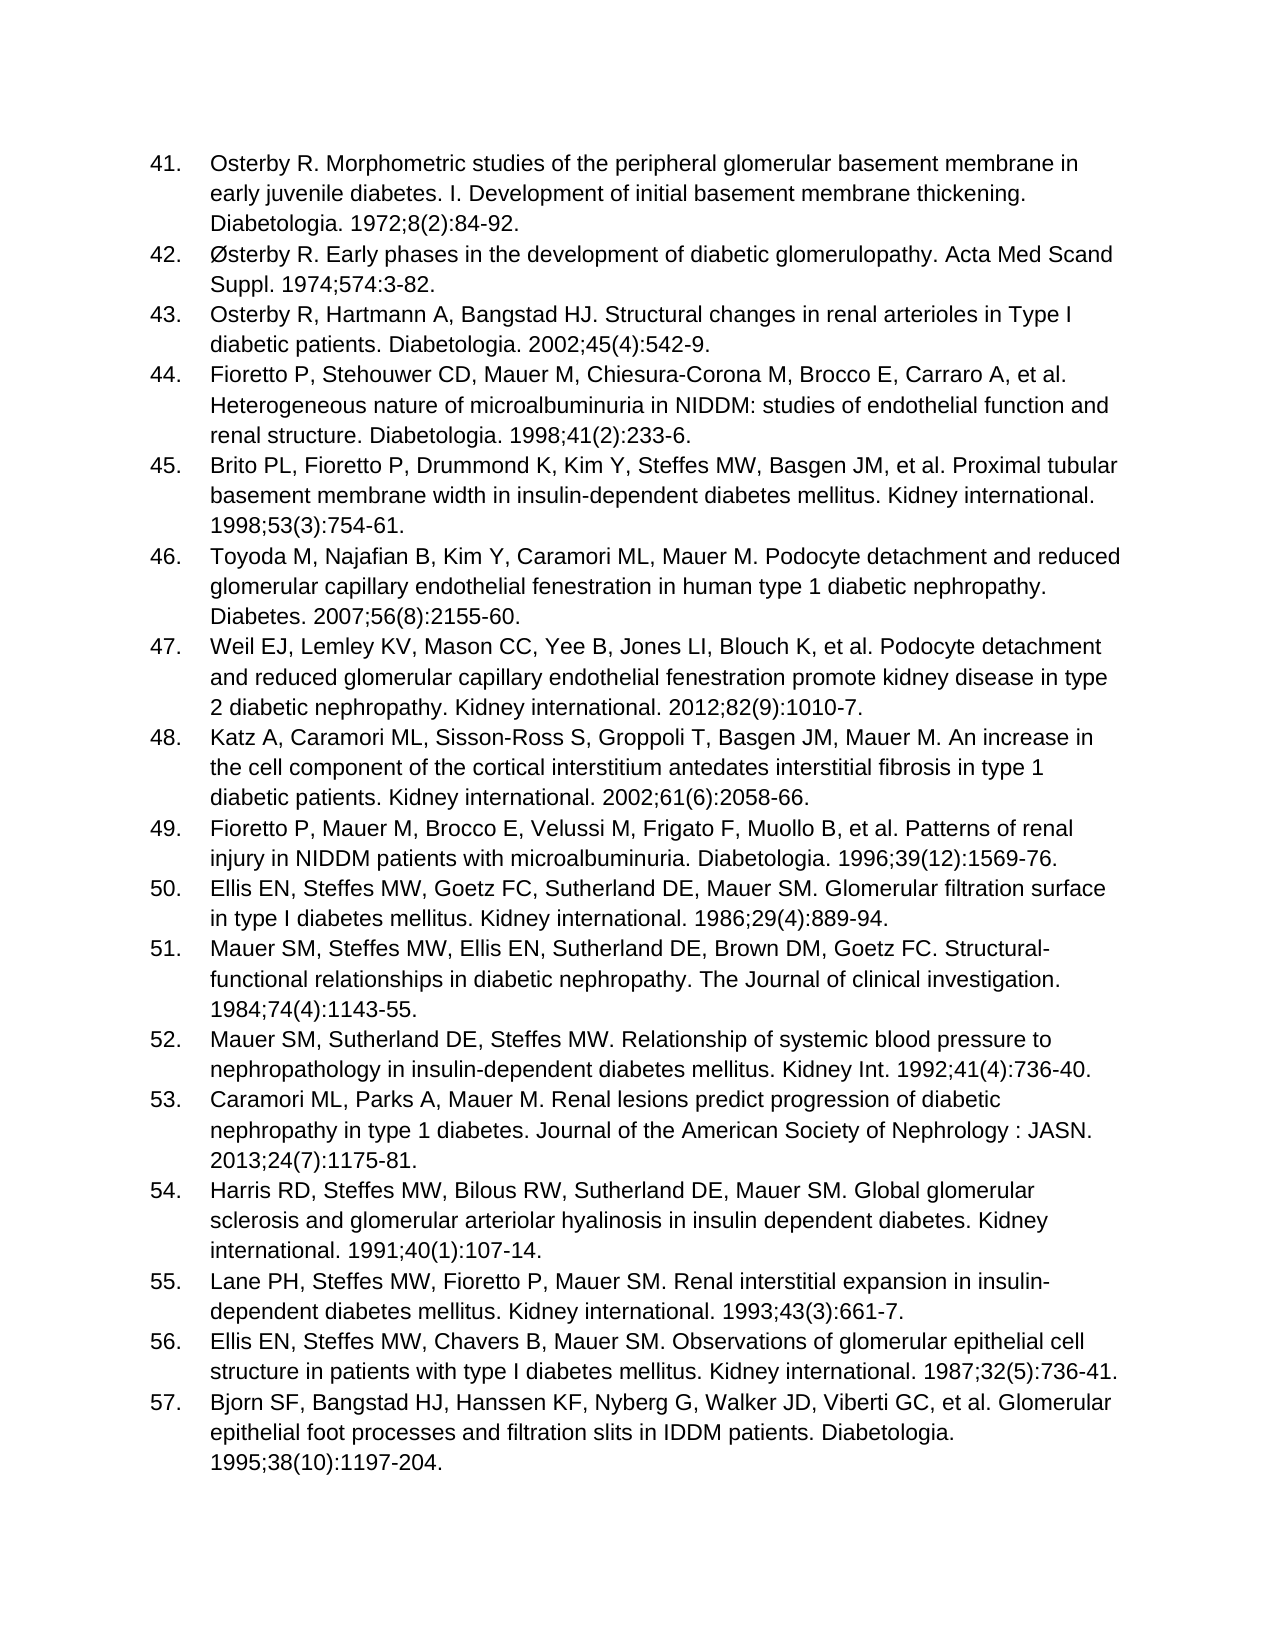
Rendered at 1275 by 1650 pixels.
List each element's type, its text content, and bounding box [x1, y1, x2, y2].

text 51. Mauer SM, Steffes MW, Ellis EN, Sutherland DE, Brown DM, Goetz FC. Structural-functional relationships in diabetic nephropathy. The Journal of clinical investigation. 1984;74(4):1143-55. [150, 935, 1125, 1022]
text 50. Ellis EN, Steffes MW, Goetz FC, Sutherland DE, Mauer SM. Glomerular filtration surface in type I diabetes mellitus. Kidney international. 1986;29(4):889-94. [150, 875, 1125, 932]
text 41. Osterby R. Morphometric studies of the peripheral glomerular basement membrane in early juvenile diabetes. I. Development of initial basement membrane thickening. Diabetologia. 1972;8(2):84-92. [150, 150, 1125, 237]
text 43. Osterby R, Hartmann A, Bangstad HJ. Structural changes in renal arterioles in Type I diabetic patients. Diabetologia. 2002;45(4):542-9. [150, 301, 1125, 358]
text 56. Ellis EN, Steffes MW, Chavers B, Mauer SM. Observations of glomerular epithelial cell structure in patients with type I diabetes mellitus. Kidney international. 1987;32(5):736-41. [150, 1328, 1125, 1385]
text 57. Bjorn SF, Bangstad HJ, Hanssen KF, Nyberg G, Walker JD, Viberti GC, et al. Glomerular epithelial foot processes and filtration slits in IDDM patients. Diabetologia. 1995;38(10):1197-204. [150, 1388, 1125, 1475]
text 48. Katz A, Caramori ML, Sisson-Ross S, Groppoli T, Basgen JM, Mauer M. An increase in the cell component of the cortical interstitium antedates interstitial fibrosis in type 1 diabetic patients. Kidney international. 2002;61(6):2058-66. [150, 724, 1125, 811]
text 46. Toyoda M, Najafian B, Kim Y, Caramori ML, Mauer M. Podocyte detachment and reduced glomerular capillary endothelial fenestration in human type 1 diabetic nephropathy. Diabetes. 2007;56(8):2155-60. [150, 543, 1125, 629]
text 44. Fioretto P, Stehouwer CD, Mauer M, Chiesura-Corona M, Brocco E, Carraro A, et al. Heterogeneous nature of microalbuminuria in NIDDM: studies of endothelial function and renal structure. Diabetologia. 1998;41(2):233-6. [150, 361, 1125, 448]
text 49. Fioretto P, Mauer M, Brocco E, Velussi M, Frigato F, Muollo B, et al. Patterns of renal injury in NIDDM patients with microalbuminuria. Diabetologia. 1996;39(12):1569-76. [150, 814, 1125, 871]
text 45. Brito PL, Fioretto P, Drummond K, Kim Y, Steffes MW, Basgen JM, et al. Proximal tubular basement membrane width in insulin-dependent diabetes mellitus. Kidney international. 1998;53(3):754-61. [150, 452, 1125, 539]
text 52. Mauer SM, Sutherland DE, Steffes MW. Relationship of systemic blood pressure to nephropathology in insulin-dependent diabetes mellitus. Kidney Int. 1992;41(4):736-40. [150, 1026, 1125, 1083]
text 42. Østerby R. Early phases in the development of diabetic glomerulopathy. Acta Med Scand Suppl. 1974;574:3-82. [150, 241, 1125, 297]
text 47. Weil EJ, Lemley KV, Mason CC, Yee B, Jones LI, Blouch K, et al. Podocyte detachment and reduced glomerular capillary endothelial fenestration promote kidney disease in type 2 diabetic nephropathy. Kidney international. 2012;82(9):1010-7. [150, 633, 1125, 720]
text 54. Harris RD, Steffes MW, Bilous RW, Sutherland DE, Mauer SM. Global glomerular sclerosis and glomerular arteriolar hyalinosis in insulin dependent diabetes. Kidney international. 1991;40(1):107-14. [150, 1177, 1125, 1264]
text 53. Caramori ML, Parks A, Mauer M. Renal lesions predict progression of diabetic nephropathy in type 1 diabetes. Journal of the American Society of Nephrology : JASN. 2013;24(7):1175-81. [150, 1086, 1125, 1173]
text 55. Lane PH, Steffes MW, Fioretto P, Mauer SM. Renal interstitial expansion in insulin-dependent diabetes mellitus. Kidney international. 1993;43(3):661-7. [150, 1268, 1125, 1324]
